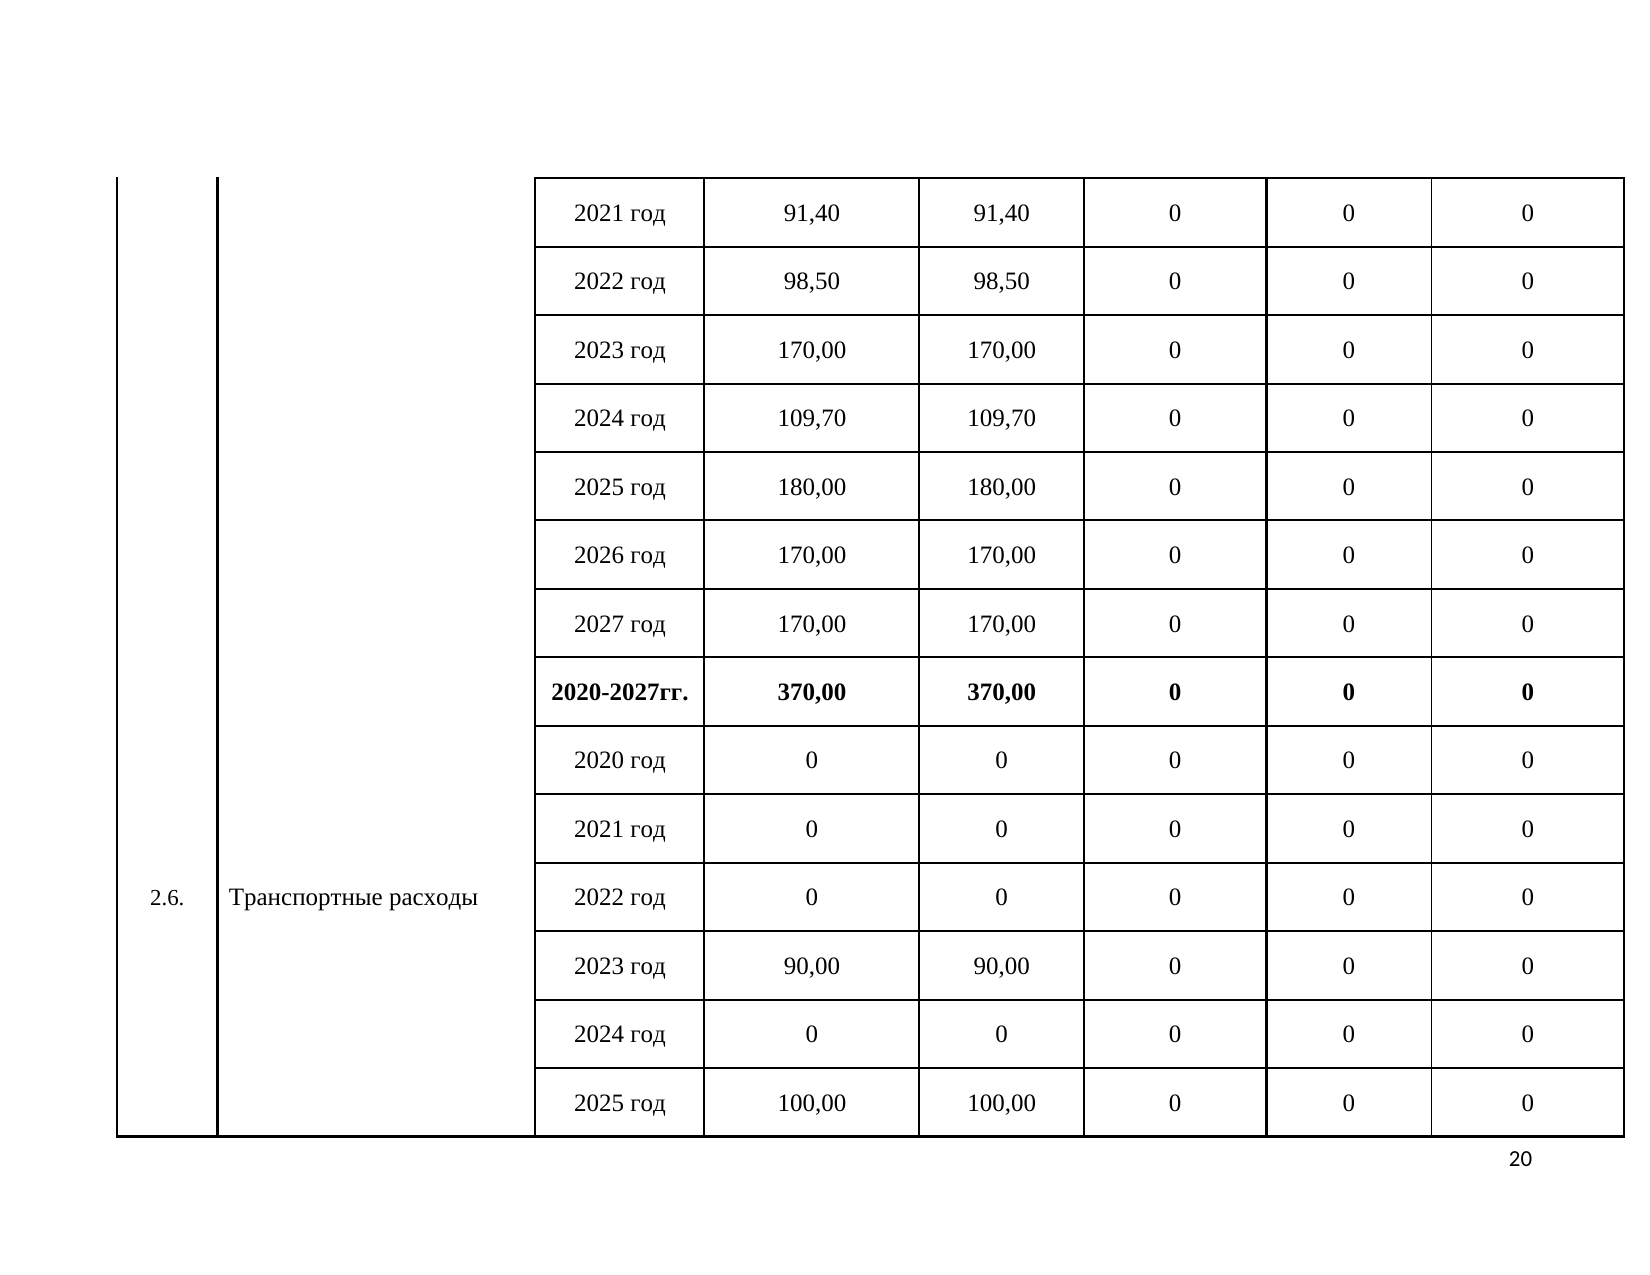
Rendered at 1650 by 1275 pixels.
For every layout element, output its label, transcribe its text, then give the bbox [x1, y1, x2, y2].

table_cell 0 [705, 727, 918, 793]
table_cell 2026 год [536, 521, 703, 588]
table_cell 0 [1268, 248, 1431, 314]
table_cell 0 [1268, 453, 1431, 519]
table_cell 0 [1085, 248, 1265, 314]
table_cell 0 [1085, 658, 1265, 725]
table_cell 0 [1085, 179, 1265, 246]
table_cell 170,00 [920, 590, 1083, 656]
table_cell 2027 год [536, 590, 703, 656]
table_cell 170,00 [705, 521, 918, 588]
table_cell 0 [1432, 521, 1623, 588]
table_cell 0 [1268, 1069, 1431, 1135]
table_cell 0 [1085, 590, 1265, 656]
table_cell 0 [1268, 795, 1431, 862]
table_cell 0 [1268, 1001, 1431, 1067]
table_cell 90,00 [920, 932, 1083, 998]
table_cell 170,00 [705, 590, 918, 656]
table_cell 0 [1268, 727, 1431, 793]
table_cell 370,00 [920, 658, 1083, 725]
table_cell 0 [1432, 453, 1623, 519]
table_cell 0 [1085, 864, 1265, 930]
table_cell 0 [1432, 658, 1623, 725]
table_cell 2022 год [536, 248, 703, 314]
table_cell 0 [920, 864, 1083, 930]
table_cell 0 [1085, 932, 1265, 998]
table_cell 0 [1085, 727, 1265, 793]
table_cell 0 [1085, 385, 1265, 451]
table_cell 180,00 [920, 453, 1083, 519]
table_cell 0 [1268, 590, 1431, 656]
table_cell 0 [705, 795, 918, 862]
table_cell 170,00 [920, 521, 1083, 588]
table_cell 2020-2027гг. [536, 658, 703, 725]
table_cell 170,00 [920, 316, 1083, 382]
table_cell 2025 год [536, 453, 703, 519]
table_cell 98,50 [920, 248, 1083, 314]
table_cell 0 [1268, 179, 1431, 246]
table_cell 0 [1432, 864, 1623, 930]
table_cell 91,40 [920, 179, 1083, 246]
table_cell 2023 год [536, 316, 703, 382]
table_cell 0 [1432, 179, 1623, 246]
table_cell 0 [1432, 1069, 1623, 1135]
table_cell 0 [1085, 1001, 1265, 1067]
table_cell 0 [1432, 1001, 1623, 1067]
table_cell 2024 год [536, 1001, 703, 1067]
table_cell 0 [1268, 864, 1431, 930]
table_cell 2021 год [536, 795, 703, 862]
table_cell 0 [1085, 795, 1265, 862]
table_cell 90,00 [705, 932, 918, 998]
table_cell 109,70 [705, 385, 918, 451]
table_cell 0 [1432, 727, 1623, 793]
table_cell 98,50 [705, 248, 918, 314]
table_cell 0 [1085, 521, 1265, 588]
table_cell 0 [1268, 521, 1431, 588]
table_cell 2020 год [536, 727, 703, 793]
table_cell 0 [705, 1001, 918, 1067]
table_cell 0 [1432, 248, 1623, 314]
table_cell 0 [1085, 1069, 1265, 1135]
table_cell 2.6. [118, 656, 216, 1135]
table_cell 0 [705, 864, 918, 930]
table_cell 0 [1085, 316, 1265, 382]
table_cell 170,00 [705, 316, 918, 382]
table_cell 2024 год [536, 385, 703, 451]
table_cell 2021 год [536, 179, 703, 246]
table_cell 0 [920, 795, 1083, 862]
table_cell 0 [1268, 932, 1431, 998]
table_cell 0 [1432, 590, 1623, 656]
table_cell 2025 год [536, 1069, 703, 1135]
table_cell 0 [1432, 932, 1623, 998]
table_cell 0 [1432, 316, 1623, 382]
table_cell 109,70 [920, 385, 1083, 451]
table_cell 0 [1432, 385, 1623, 451]
table_cell 0 [1085, 453, 1265, 519]
table_cell 180,00 [705, 453, 918, 519]
table_cell 2023 год [536, 932, 703, 998]
table_cell Транспортные расходы [219, 656, 534, 1135]
table_cell 100,00 [705, 1069, 918, 1135]
table_cell 2022 год [536, 864, 703, 930]
table_cell 0 [920, 727, 1083, 793]
table_cell 91,40 [705, 179, 918, 246]
table_cell 0 [1268, 316, 1431, 382]
table_cell 0 [1268, 658, 1431, 725]
table_cell 0 [1432, 795, 1623, 862]
table_cell 370,00 [705, 658, 918, 725]
table_cell 100,00 [920, 1069, 1083, 1135]
table_cell 0 [920, 1001, 1083, 1067]
table_cell 0 [1268, 385, 1431, 451]
